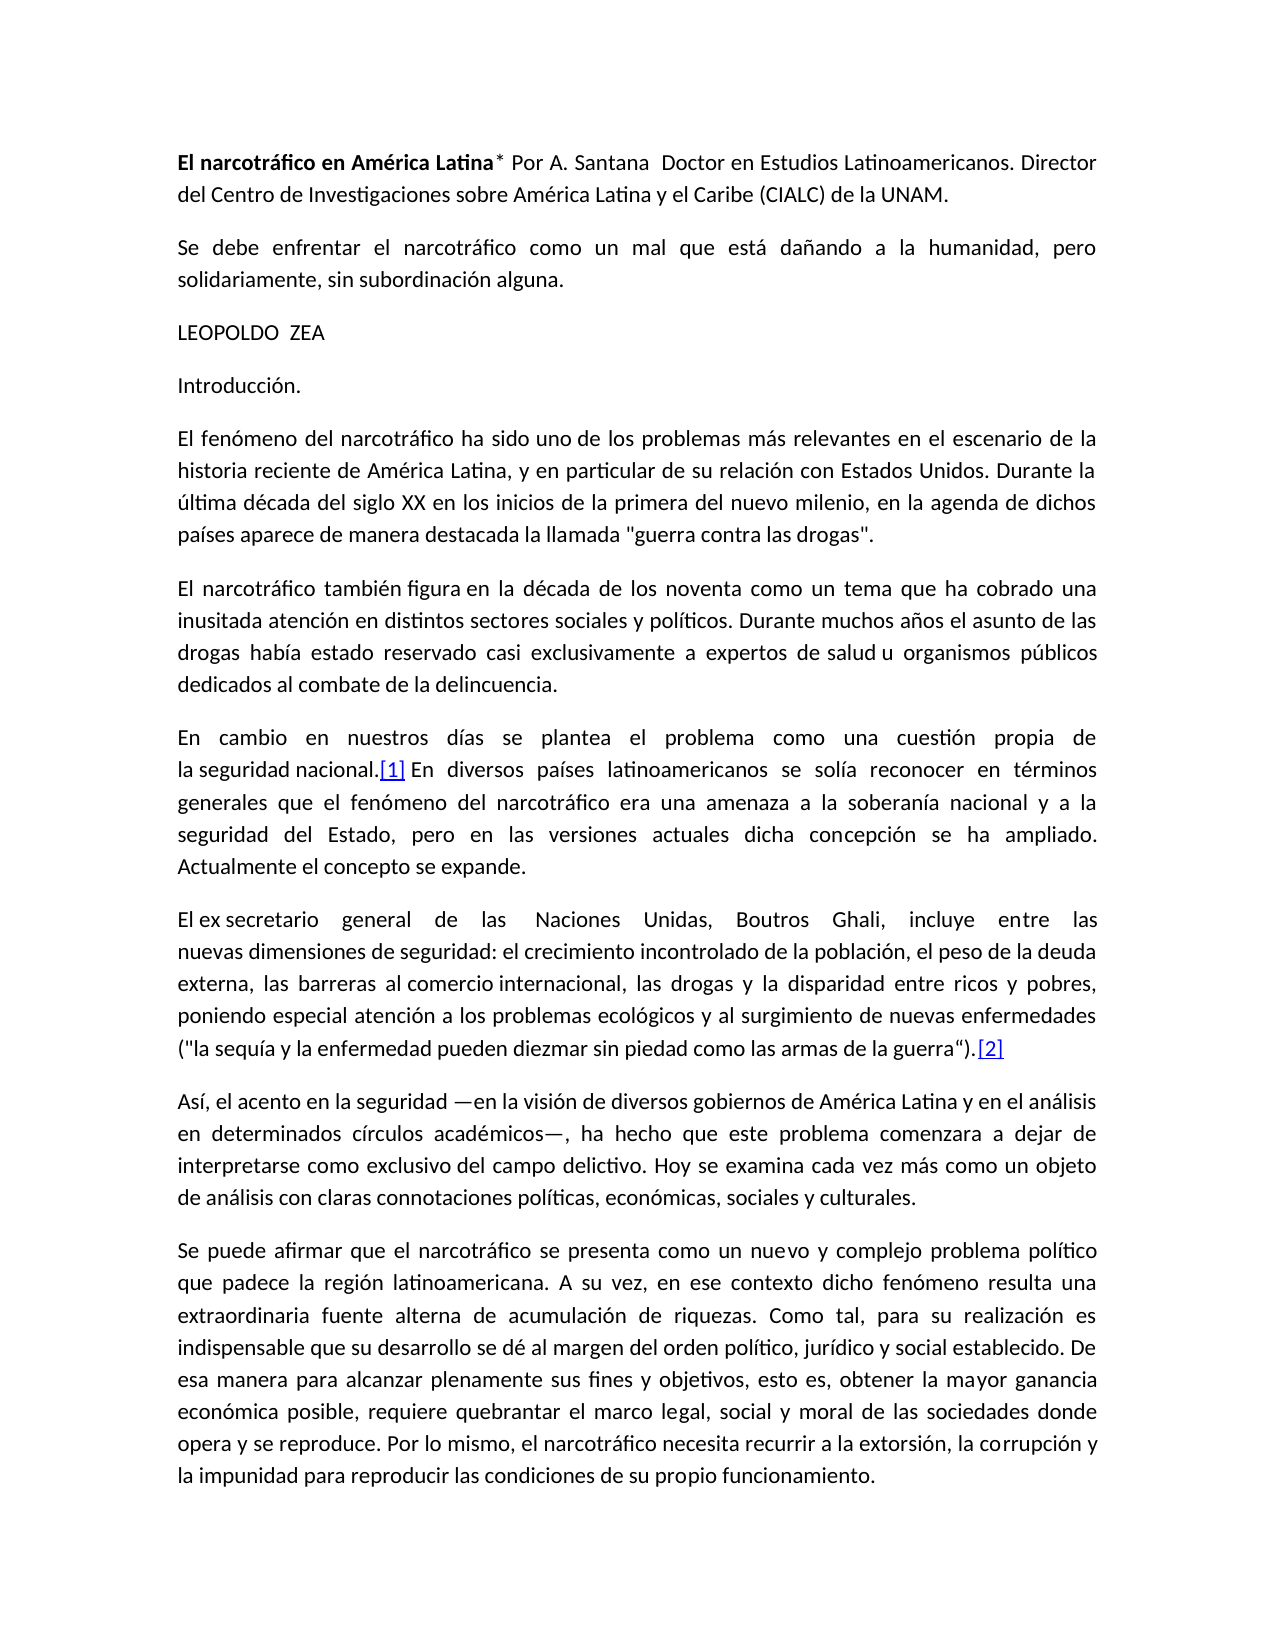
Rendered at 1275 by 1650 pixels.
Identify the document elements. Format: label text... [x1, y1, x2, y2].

text En cambio en nuestros días se plantea el problema como una cuestión propia de la seguridad nacional.[1] En diversos países latinoamericanos se solía reconocer en términos generales que el fenómeno del narcotráfico era una amenaza a la soberanía nacional y a la seguridad del Estado, pero en las versiones actuales dicha concepción se ha ampliado. Actualmente el concepto se expande. [177, 723, 1098, 880]
text El narcotráfico también figura en la década de los noventa como un tema que ha cobrado una inusitada atención en distintos sectores sociales y políticos. Durante muchos años el asunto de las drogas había estado reservado casi exclusivamente a expertos de salud u organismos públicos dedicados al combate de la delincuencia. [177, 574, 1098, 698]
text Así, el acento en la seguridad —en la visión de diversos gobiernos de América Latina y en el análisis en determinados círculos académicos—, ha hecho que este problema comenzara a dejar de interpretarse como exclusivo del campo delictivo. Hoy se examina cada vez más como un objeto de análisis con claras connotaciones políticas, económicas, sociales y culturales. [177, 1087, 1098, 1211]
text LEOPOLDO ZEA [177, 318, 1098, 346]
text El ex secretario general de las Naciones Unidas, Boutros Ghali, incluye entre las nuevas dimensiones de seguridad: el crecimiento incontrolado de la población, el peso de la deuda externa, las barreras al comercio internacional, las drogas y la disparidad entre ricos y pobres, poniendo especial atención a los problemas ecológicos y al surgimiento de nuevas enfermedades ("la sequía y la enfermedad pueden diezmar sin piedad como las armas de la guerra“).[2] [177, 905, 1098, 1062]
text El narcotráfico en América Latina* Por A. Santana Doctor en Estudios Latinoamericanos. Director del Centro de Investigaciones sobre América Latina y el Caribe (CIALC) de la UNAM. [177, 148, 1098, 208]
text Se puede afirmar que el narcotráfico se presenta como un nuevo y complejo problema político que padece la región latinoamericana. A su vez, en ese contexto dicho fenómeno resulta una extraordinaria fuente alterna de acumulación de riquezas. Como tal, para su realización es indispensable que su desarrollo se dé al margen del orden político, jurídico y social establecido. De esa manera para alcanzar plenamente sus fines y objetivos, esto es, obtener la mayor ganancia económica posible, requiere quebrantar el marco legal, social y moral de las sociedades donde opera y se reproduce. Por lo mismo, el narcotráfico necesita recurrir a la extorsión, la corrupción y la impunidad para reproducir las condiciones de su propio funcionamiento. [177, 1236, 1098, 1490]
text El fenómeno del narcotráfico ha sido uno de los problemas más relevantes en el escenario de la historia reciente de América Latina, y en particular de su relación con Estados Unidos. Durante la última década del siglo XX en los inicios de la primera del nuevo milenio, en la agenda de dichos países aparece de manera destacada la llamada "guerra contra las drogas". [177, 424, 1098, 549]
text Introducción. [177, 371, 1098, 399]
text Se debe enfrentar el narcotráfico como un mal que está dañando a la humanidad, pero solidariamente, sin subordinación alguna. [177, 233, 1098, 293]
